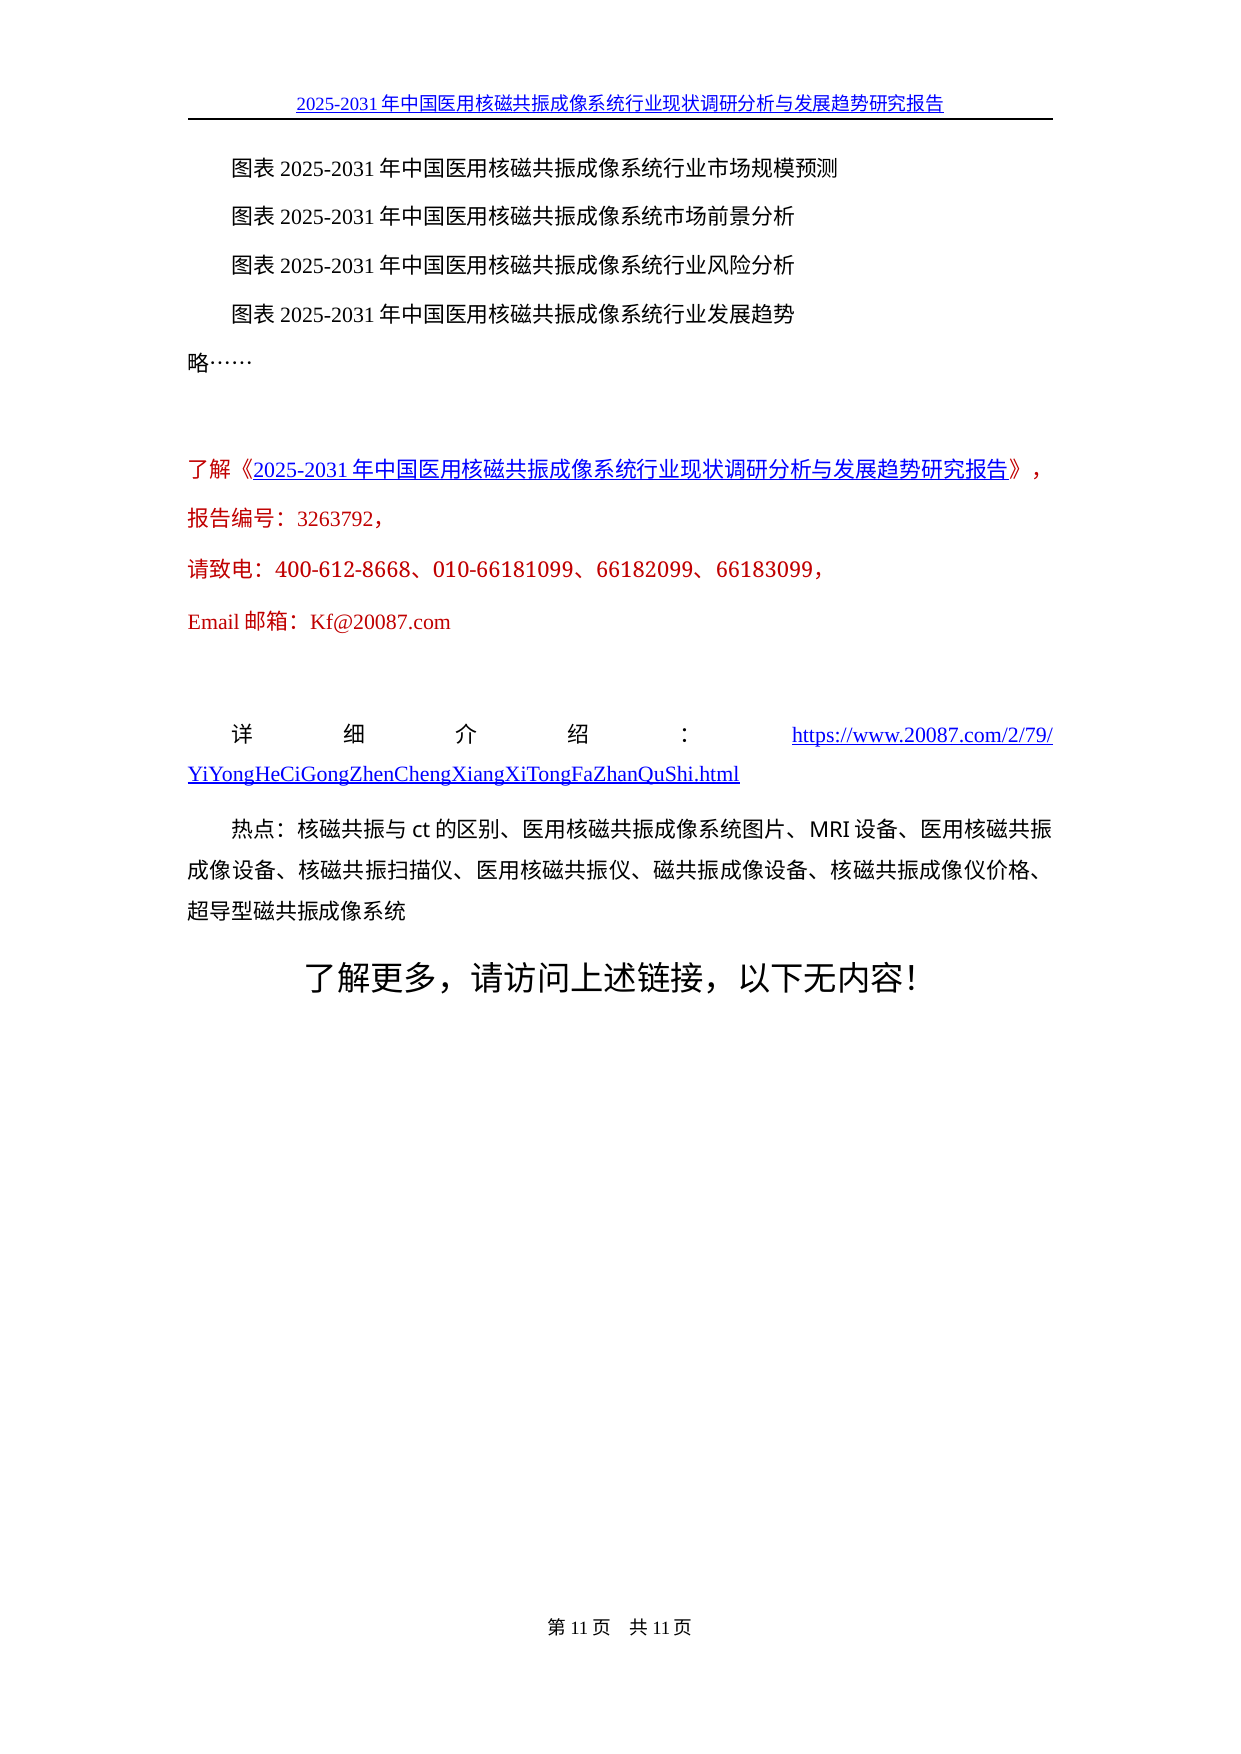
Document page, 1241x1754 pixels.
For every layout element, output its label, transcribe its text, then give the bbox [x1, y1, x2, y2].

title 了解更多，请访问上述链接，以下无内容！ [187, 943, 1053, 1008]
text 请致电：400-612-8668、010-66181099、66182099、66183099， [187, 552, 1053, 584]
text 热点：核磁共振与ct的区别、医用核磁共振成像系统图片、MRI设备、医用核磁共振成像设备、核磁共振扫描仪、医用核磁共振仪、磁共振成像设备、核磁共振成像仪价格、超导型磁共振成像系统 [187, 812, 1053, 926]
text 了解《2025-2031年中国医用核磁共振成像系统行业现状调研分析与发展趋势研究报告》，报告编号：3263792， [187, 452, 1053, 533]
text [187, 150, 1053, 378]
text Email邮箱：Kf@20087.com [187, 603, 1053, 636]
text 详细介绍：https://www.20087.com/2/79/YiYongHeCiGongZhenChengXiangXiTongFaZhanQuShi.html [187, 716, 1053, 789]
